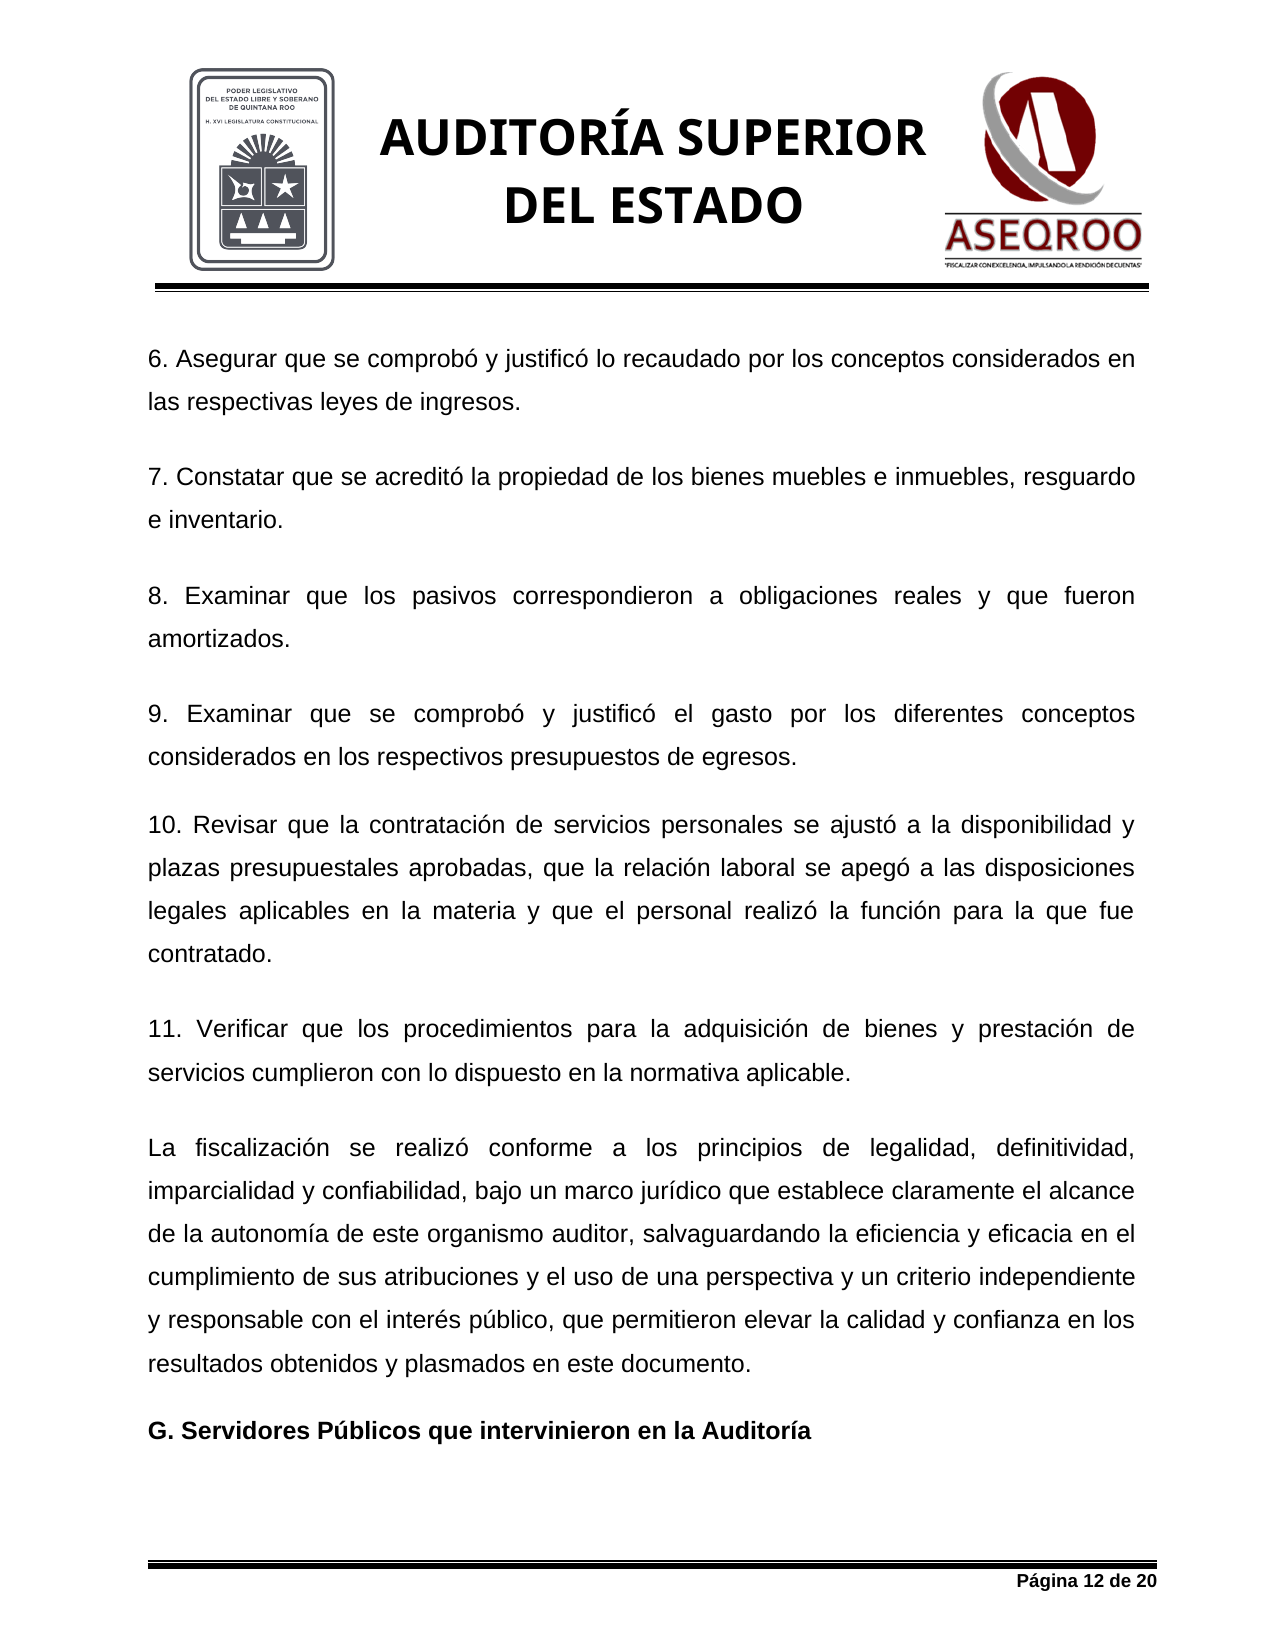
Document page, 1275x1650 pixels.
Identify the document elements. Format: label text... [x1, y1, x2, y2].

text 9. Examinar que se comprobó y justificó el gasto por los diferentes conceptos considerados en los respectivos presupuestos de egresos. [148, 699, 1137, 771]
text 10. Revisar que la contratación de servicios personales se ajustó a la disponibilidad y plazas presupuestales aprobadas, que la relación laboral se apegó a las disposiciones legales aplicables en la materia y que el personal realizó la función para la que fue contratado. [148, 809, 1137, 968]
picture [189, 68, 335, 271]
text 7. Constatar que se acreditó la propiedad de los bienes muebles e inmuebles, resguardo e inventario. [148, 462, 1137, 534]
text 11. Verificar que los procedimientos para la adquisición de bienes y prestación de servicios cumplieron con lo dispuesto en la normativa aplicable. [148, 1014, 1137, 1086]
text 8. Examinar que los pasivos correspondieron a obligaciones reales y que fueron amortizados. [148, 581, 1137, 653]
picture [944, 72, 1142, 268]
text La fiscalización se realizó conforme a los principios de legalidad, definitividad, imparcialidad y confiabilidad, bajo un marco jurídico que establece claramente el alcance de la autonomía de este organismo auditor, salvaguardando la eficiencia y eficacia en el cumplimiento de sus atribuciones y el uso de una perspectiva y un criterio independiente y responsable con el interés público, que permitieron elevar la calidad y confianza en los resultados obtenidos y plasmados en este documento. [148, 1133, 1137, 1377]
text 6. Asegurar que se comprobó y justificó lo recaudado por los conceptos considerados en las respectivas leyes de ingresos. [148, 344, 1137, 416]
text G. Servidores Públicos que intervinieron en la Auditoría [148, 1416, 1137, 1444]
